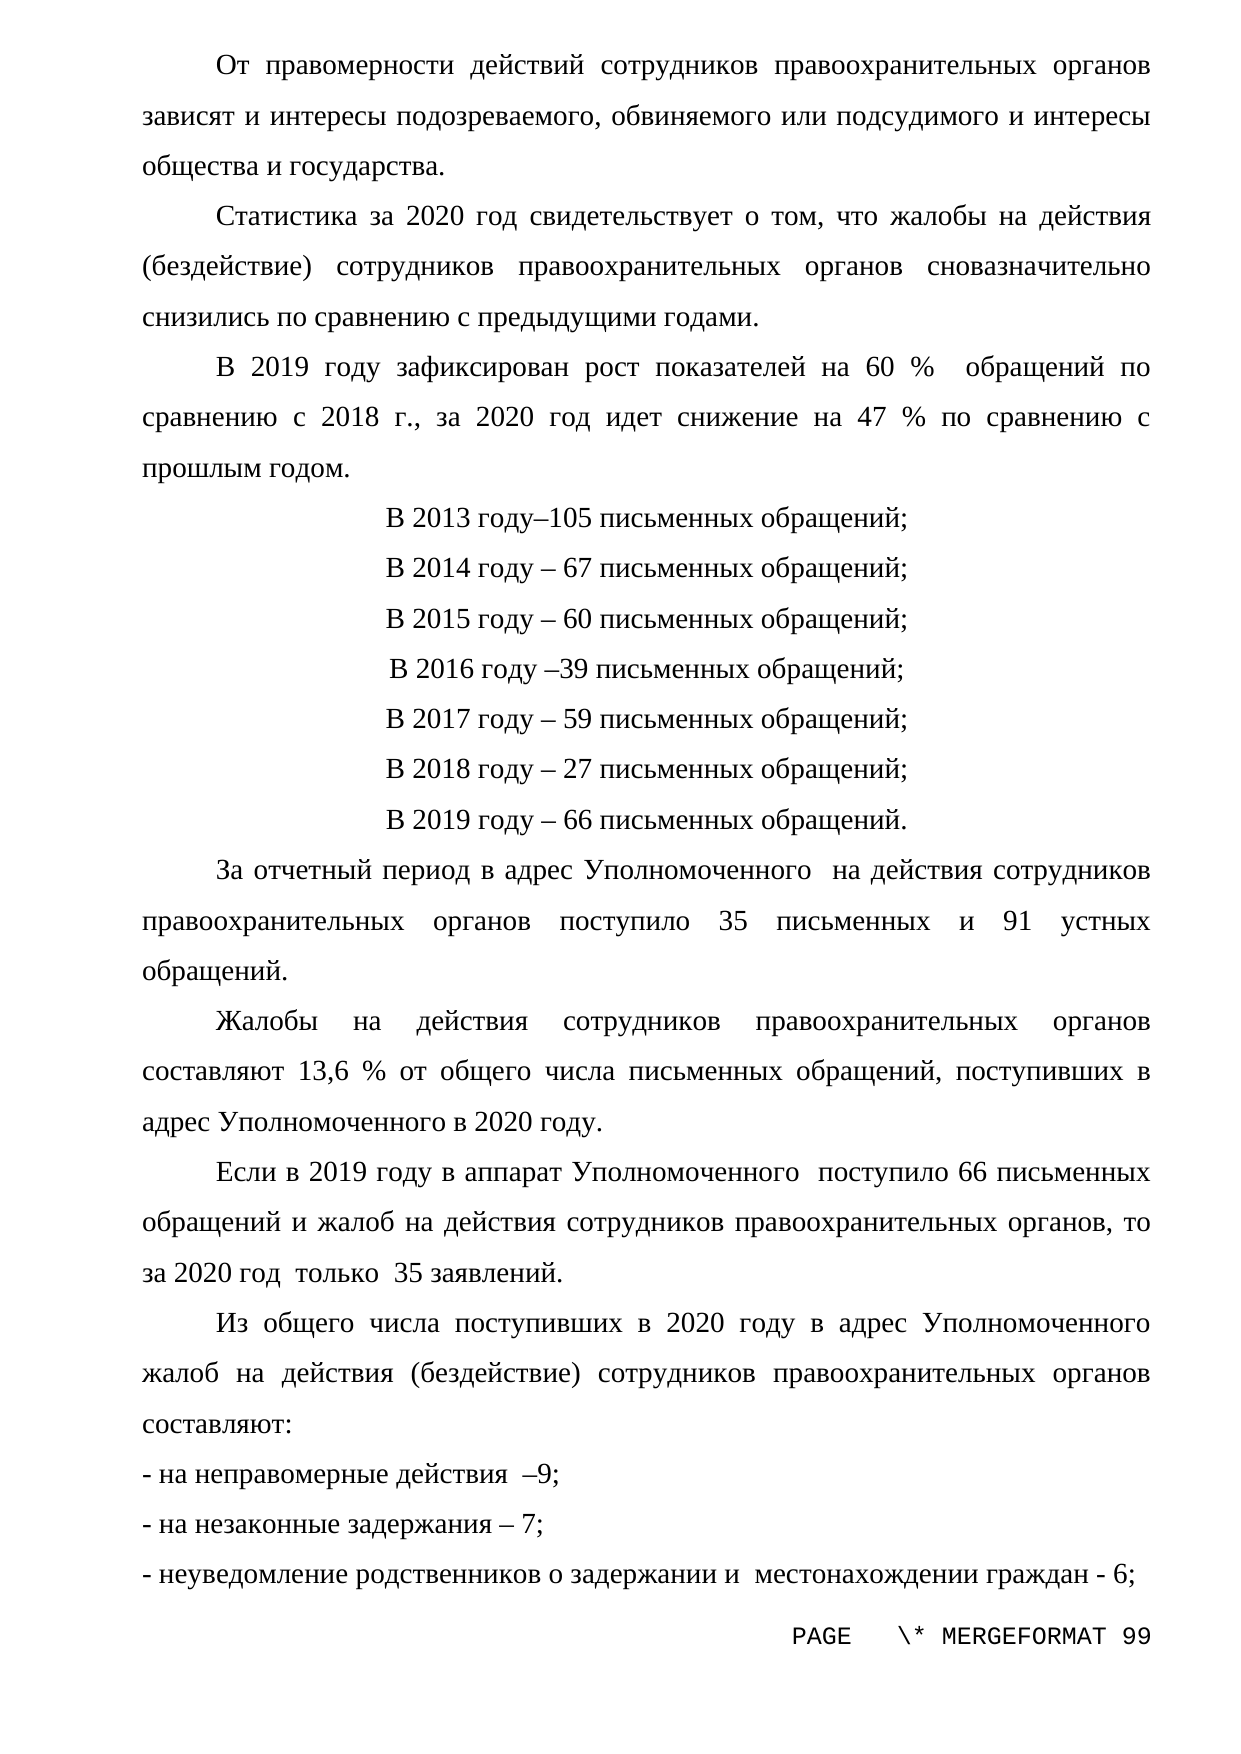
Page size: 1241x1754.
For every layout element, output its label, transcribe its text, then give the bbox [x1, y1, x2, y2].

text - неуведомление родственников о задержании и местонахождении граждан - 6; [142, 1557, 1152, 1590]
text - на неправомерные действия –9; [142, 1456, 1152, 1489]
text В 2015 году – 60 письменных обращений; [142, 601, 1152, 634]
text Статистика за 2020 год свидетельствует о том, что жалобы на действия (бездействие) сотрудников правоохранительных органов сновазначительно снизились по сравнению с предыдущими годами. [142, 198, 1152, 332]
text Из общего числа поступивших в 2020 году в адрес Уполномоченного жалоб на действия (бездействие) сотрудников правоохранительных органов составляют: [142, 1305, 1152, 1439]
text В 2019 году зафиксирован рост показателей на 60 % обращений по сравнению с 2018 г., за 2020 год идет снижение на 47 % по сравнению с прошлым годом. [142, 349, 1152, 483]
text От правомерности действий сотрудников правоохранительных органов зависят и интересы подозреваемого, обвиняемого или подсудимого и интересы общества и государства. [142, 47, 1152, 181]
text В 2016 году –39 письменных обращений; [142, 651, 1152, 684]
text Если в 2019 году в аппарат Уполномоченного поступило 66 письменных обращений и жалоб на действия сотрудников правоохранительных органов, то за 2020 год только 35 заявлений. [142, 1154, 1152, 1288]
text За отчетный период в адрес Уполномоченного на действия сотрудников правоохранительных органов поступило 35 письменных и 91 устных обращений. [142, 852, 1152, 986]
text В 2019 году – 66 письменных обращений. [142, 802, 1152, 836]
text - на незаконные задержания – 7; [142, 1506, 1152, 1540]
text В 2014 году – 67 письменных обращений; [142, 550, 1152, 584]
text В 2013 году–105 письменных обращений; [142, 500, 1152, 534]
text Жалобы на действия сотрудников правоохранительных органов составляют 13,6 % от общего числа письменных обращений, поступивших в адрес Уполномоченного в 2020 году. [142, 1003, 1152, 1137]
text В 2017 году – 59 письменных обращений; [142, 701, 1152, 735]
text В 2018 году – 27 письменных обращений; [142, 752, 1152, 785]
